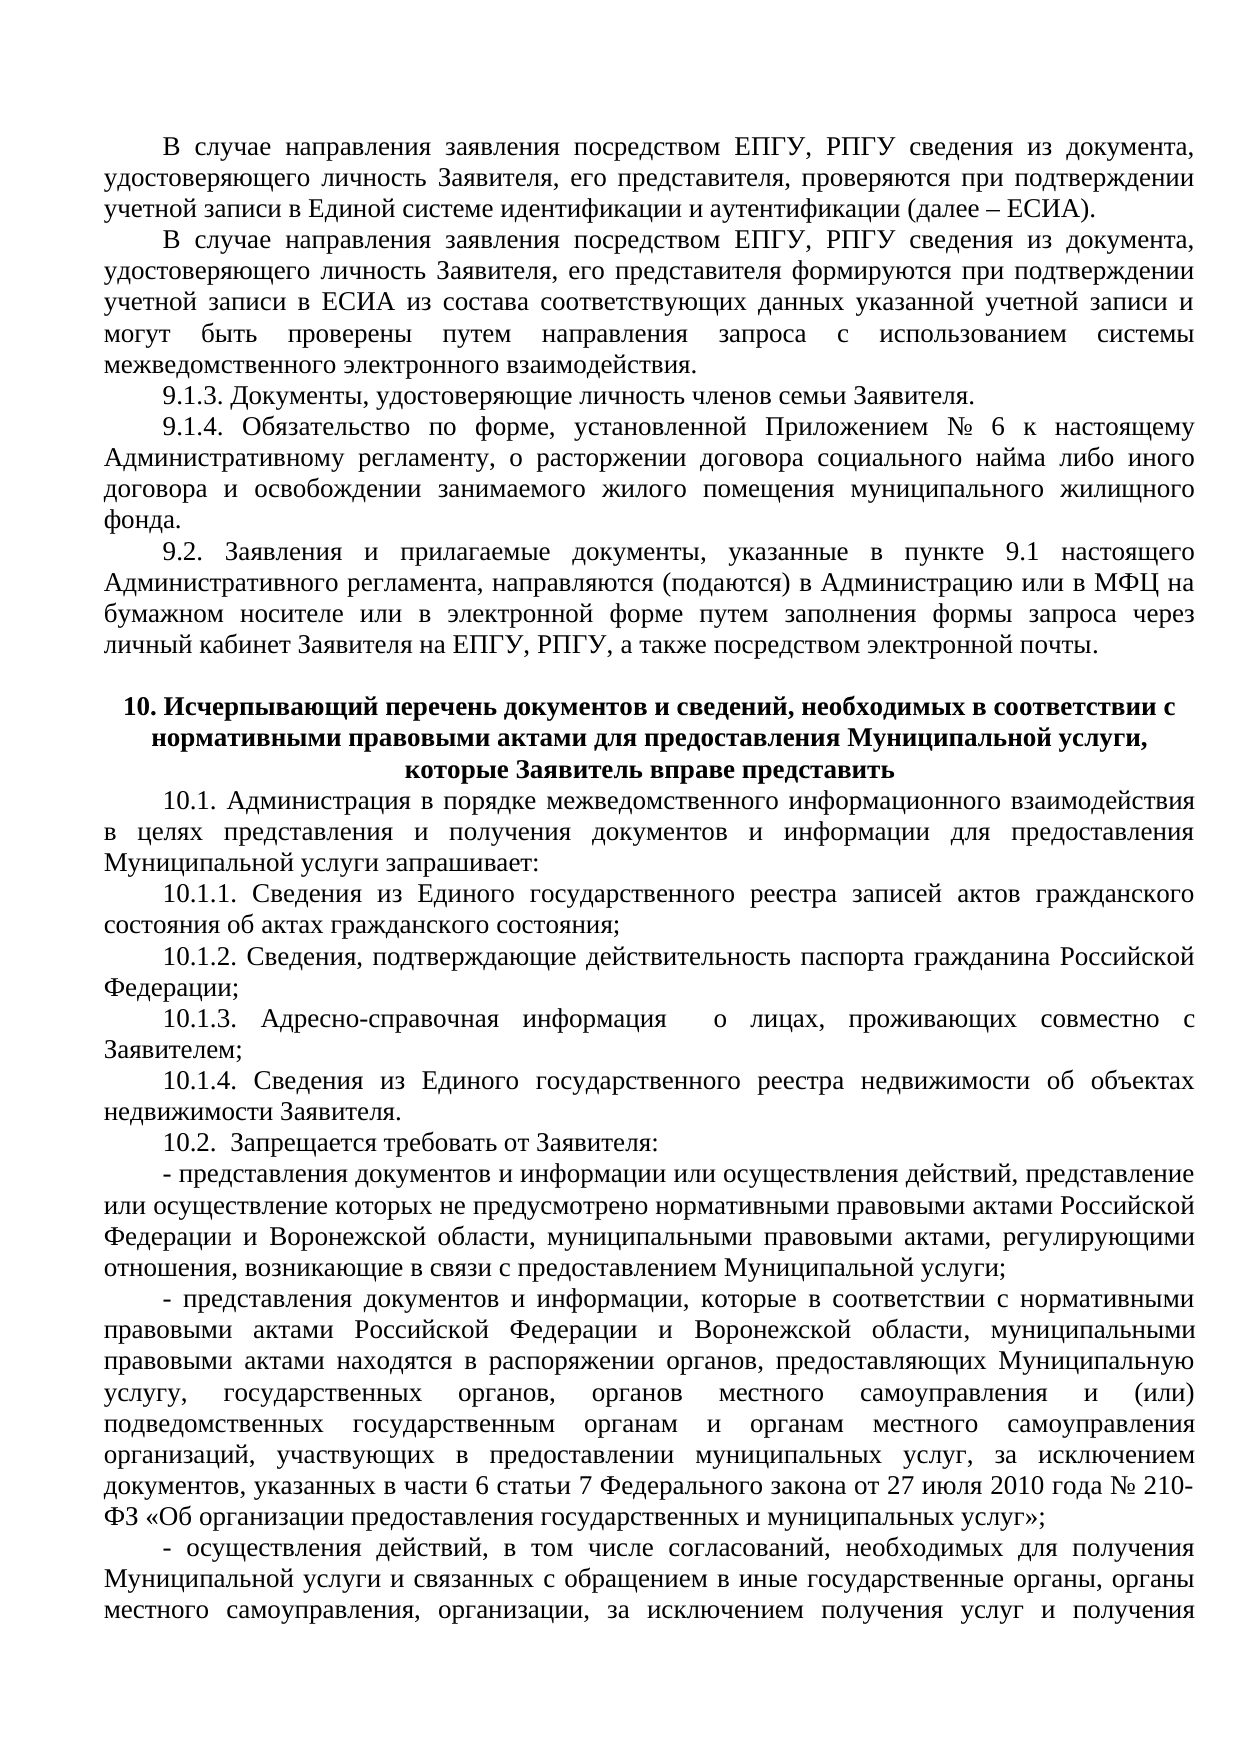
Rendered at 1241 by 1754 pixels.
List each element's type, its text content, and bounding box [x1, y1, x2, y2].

text 9.1.4. Обязательство по форме, установленной Приложением № 6 к настоящему Административному регламенту, о расторжении договора социального найма либо иного договора и освобождении занимаемого жилого помещения муниципального жилищного фонда. [103, 410, 1196, 535]
text 9.2. Заявления и прилагаемые документы, указанные в пункте 9.1 настоящего Административного регламента, направляются (подаются) в Администрацию или в МФЦ на бумажном носителе или в электронной форме путем заполнения формы запроса через личный кабинет Заявителя на ЕПГУ, РПГУ, а также посредством электронной почты. [103, 535, 1196, 659]
text 10.2. Запрещается требовать от Заявителя: [103, 1126, 1196, 1158]
text 10. Исчерпывающий перечень документов и сведений, необходимых в соответствии с нормативными правовыми актами для предоставления Муниципальной услуги, которые Заявитель вправе представить [103, 690, 1196, 784]
text 9.1.3. Документы, удостоверяющие личность членов семьи Заявителя. [103, 379, 1196, 410]
text 10.1.4. Сведения из Единого государственного реестра недвижимости об объектах недвижимости Заявителя. [103, 1064, 1196, 1126]
text - представления документов и информации или осуществления действий, представление или осуществление которых не предусмотрено нормативными правовыми актами Российской Федерации и Воронежской области, муниципальными правовыми актами, регулирующими отношения, возникающие в связи с предоставлением Муниципальной услуги; [103, 1158, 1196, 1282]
text 10.1.3. Адресно-справочная информация о лицах, проживающих совместно с Заявителем; [103, 1002, 1196, 1064]
text 10.1. Администрация в порядке межведомственного информационного взаимодействия в целях представления и получения документов и информации для предоставления Муниципальной услуги запрашивает: [103, 784, 1196, 877]
text В случае направления заявления посредством ЕПГУ, РПГУ сведения из документа, удостоверяющего личность Заявителя, его представителя формируются при подтверждении учетной записи в ЕСИА из состава соответствующих данных указанной учетной записи и могут быть проверены путем направления запроса с использованием системы межведомственного электронного взаимодействия. [103, 223, 1196, 379]
text В случае направления заявления посредством ЕПГУ, РПГУ сведения из документа, удостоверяющего личность Заявителя, его представителя, проверяются при подтверждении учетной записи в Единой системе идентификации и аутентификации (далее – ЕСИА). [103, 130, 1196, 223]
text 10.1.2. Сведения, подтверждающие действительность паспорта гражданина Российской Федерации; [103, 939, 1196, 1002]
text 10.1.1. Сведения из Единого государственного реестра записей актов гражданского состояния об актах гражданского состояния; [103, 877, 1196, 939]
text - представления документов и информации, которые в соответствии с нормативными правовыми актами Российской Федерации и Воронежской области, муниципальными правовыми актами находятся в распоряжении органов, предоставляющих Муниципальную услугу, государственных органов, органов местного самоуправления и (или) подведомственных государственным органам и органам местного самоуправления организаций, участвующих в предоставлении муниципальных услуг, за исключением документов, указанных в части 6 статьи 7 Федерального закона от 27 июля 2010 года № 210-ФЗ «Об организации предоставления государственных и муниципальных услуг»; [103, 1282, 1196, 1531]
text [103, 1531, 1196, 1625]
